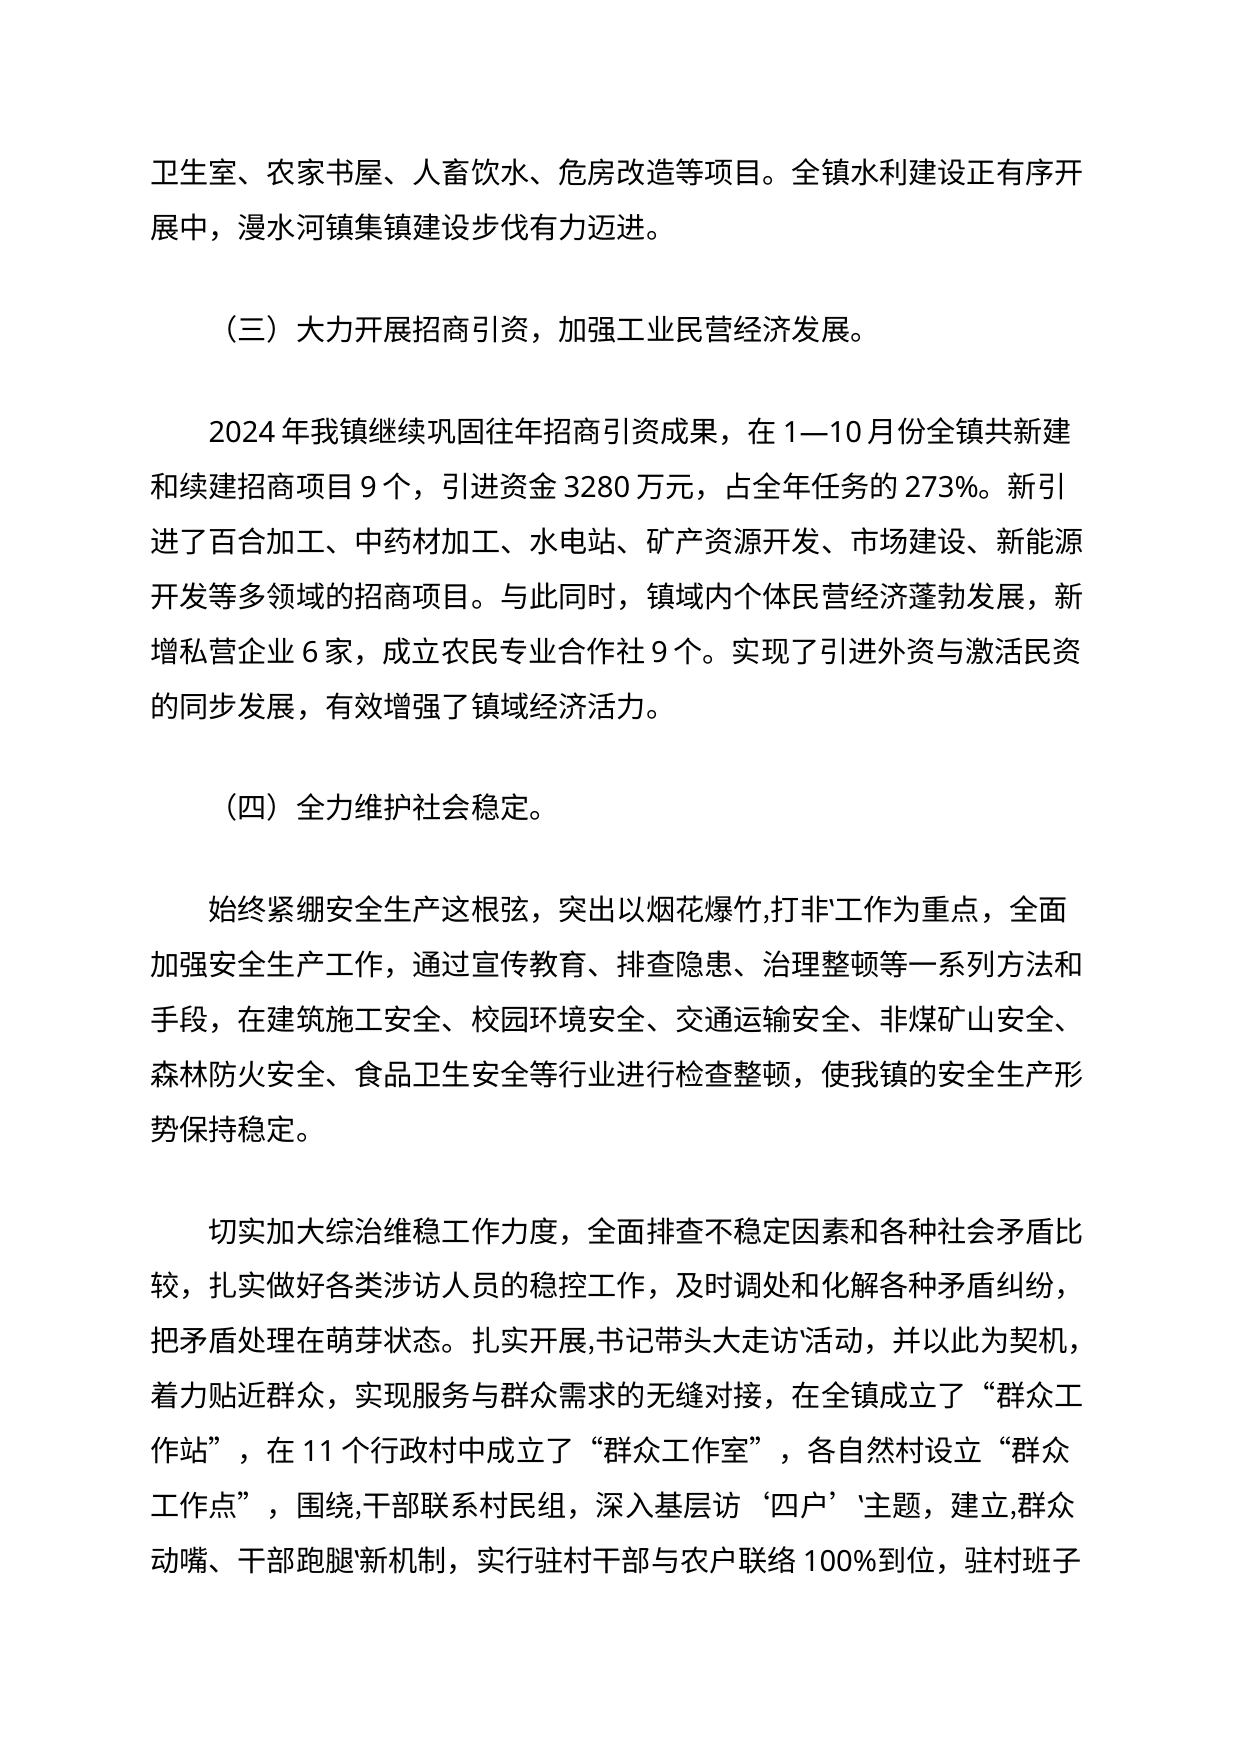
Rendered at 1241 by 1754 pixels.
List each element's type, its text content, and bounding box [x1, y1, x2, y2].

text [150, 150, 1090, 247]
text （三）大力开展招商引资，加强工业民营经济发展。 [150, 307, 1090, 349]
text 2024年我镇继续巩固往年招商引资成果，在1—10月份全镇共新建和续建招商项目9个，引进资金3280万元，占全年任务的273%。新引进了百合加工、中药材加工、水电站、矿产资源开发、市场建设、新能源开发等多领域的招商项目。与此同时，镇域内个体民营经济蓬勃发展，新增私营企业6家，成立农民专业合作社9个。实现了引进外资与激活民资的同步发展，有效增强了镇域经济活力。 [150, 408, 1090, 726]
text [150, 1208, 1090, 1580]
text （四）全力维护社会稳定。 [150, 785, 1090, 827]
text 始终紧绷安全生产这根弦，突出以烟花爆竹‚打非‛工作为重点，全面加强安全生产工作，通过宣传教育、排查隐患、治理整顿等一系列方法和手段，在建筑施工安全、校园环境安全、交通运输安全、非煤矿山安全、森林防火安全、食品卫生安全等行业进行检查整顿，使我镇的安全生产形势保持稳定。 [150, 887, 1090, 1149]
